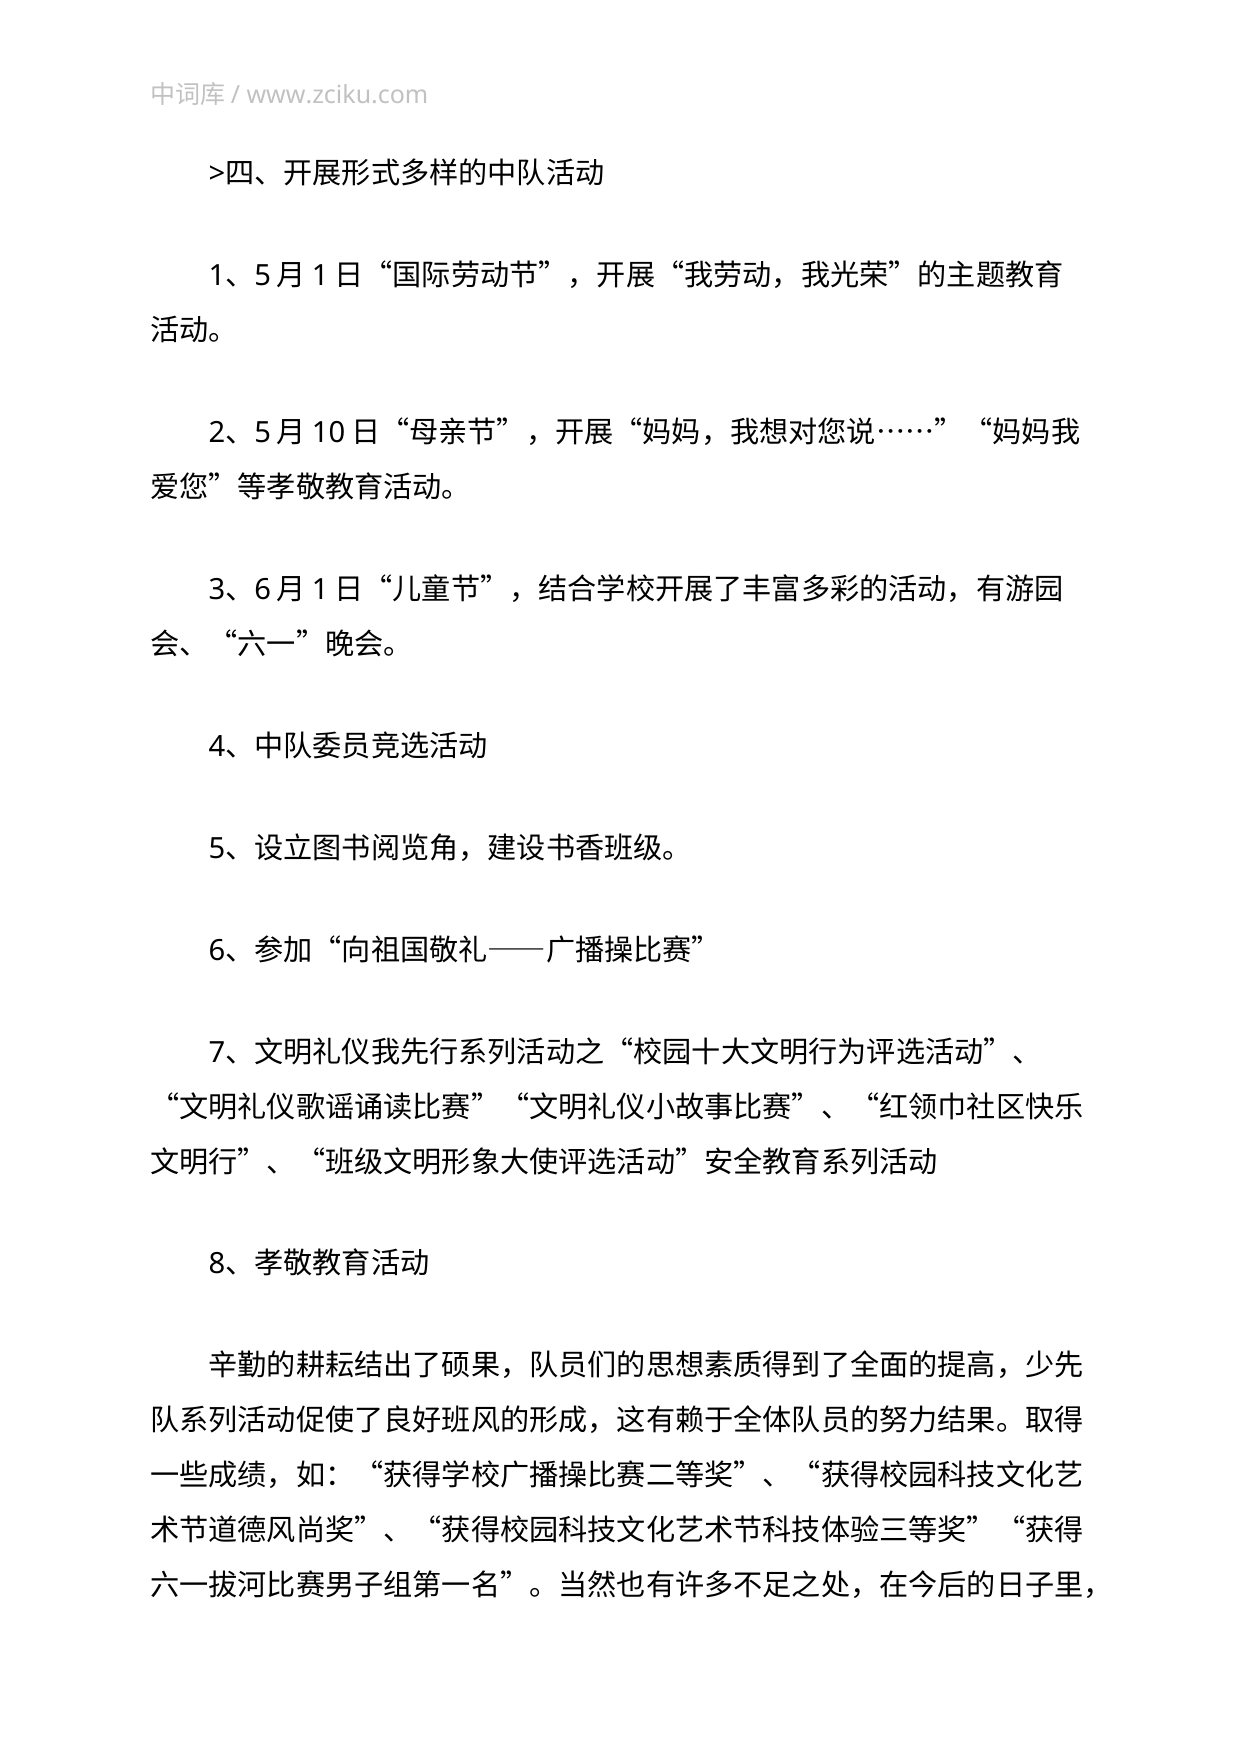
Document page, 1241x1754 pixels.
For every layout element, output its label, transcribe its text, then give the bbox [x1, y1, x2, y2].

text 1、5月1日“国际劳动节”，开展“我劳动，我光荣”的主题教育活动。 [150, 252, 1090, 349]
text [150, 1342, 1090, 1604]
text 8、孝敬教育活动 [150, 1240, 1090, 1282]
text 3、6月1日“儿童节”，结合学校开展了丰富多彩的活动，有游园会、“六一”晚会。 [150, 566, 1090, 663]
text 7、文明礼仪我先行系列活动之“校园十大文明行为评选活动”、“文明礼仪歌谣诵读比赛”“文明礼仪小故事比赛”、“红领巾社区快乐文明行”、“班级文明形象大使评选活动”安全教育系列活动 [150, 1028, 1090, 1180]
text 2、5月10日“母亲节”，开展“妈妈，我想对您说……”“妈妈我爱您”等孝敬教育活动。 [150, 409, 1090, 506]
text 6、参加“向祖国敬礼——广播操比赛” [150, 926, 1090, 969]
text 5、设立图书阅览角，建设书香班级。 [150, 824, 1090, 867]
text >四、开展形式多样的中队活动 [150, 150, 1090, 192]
text 4、中队委员竞选活动 [150, 722, 1090, 765]
